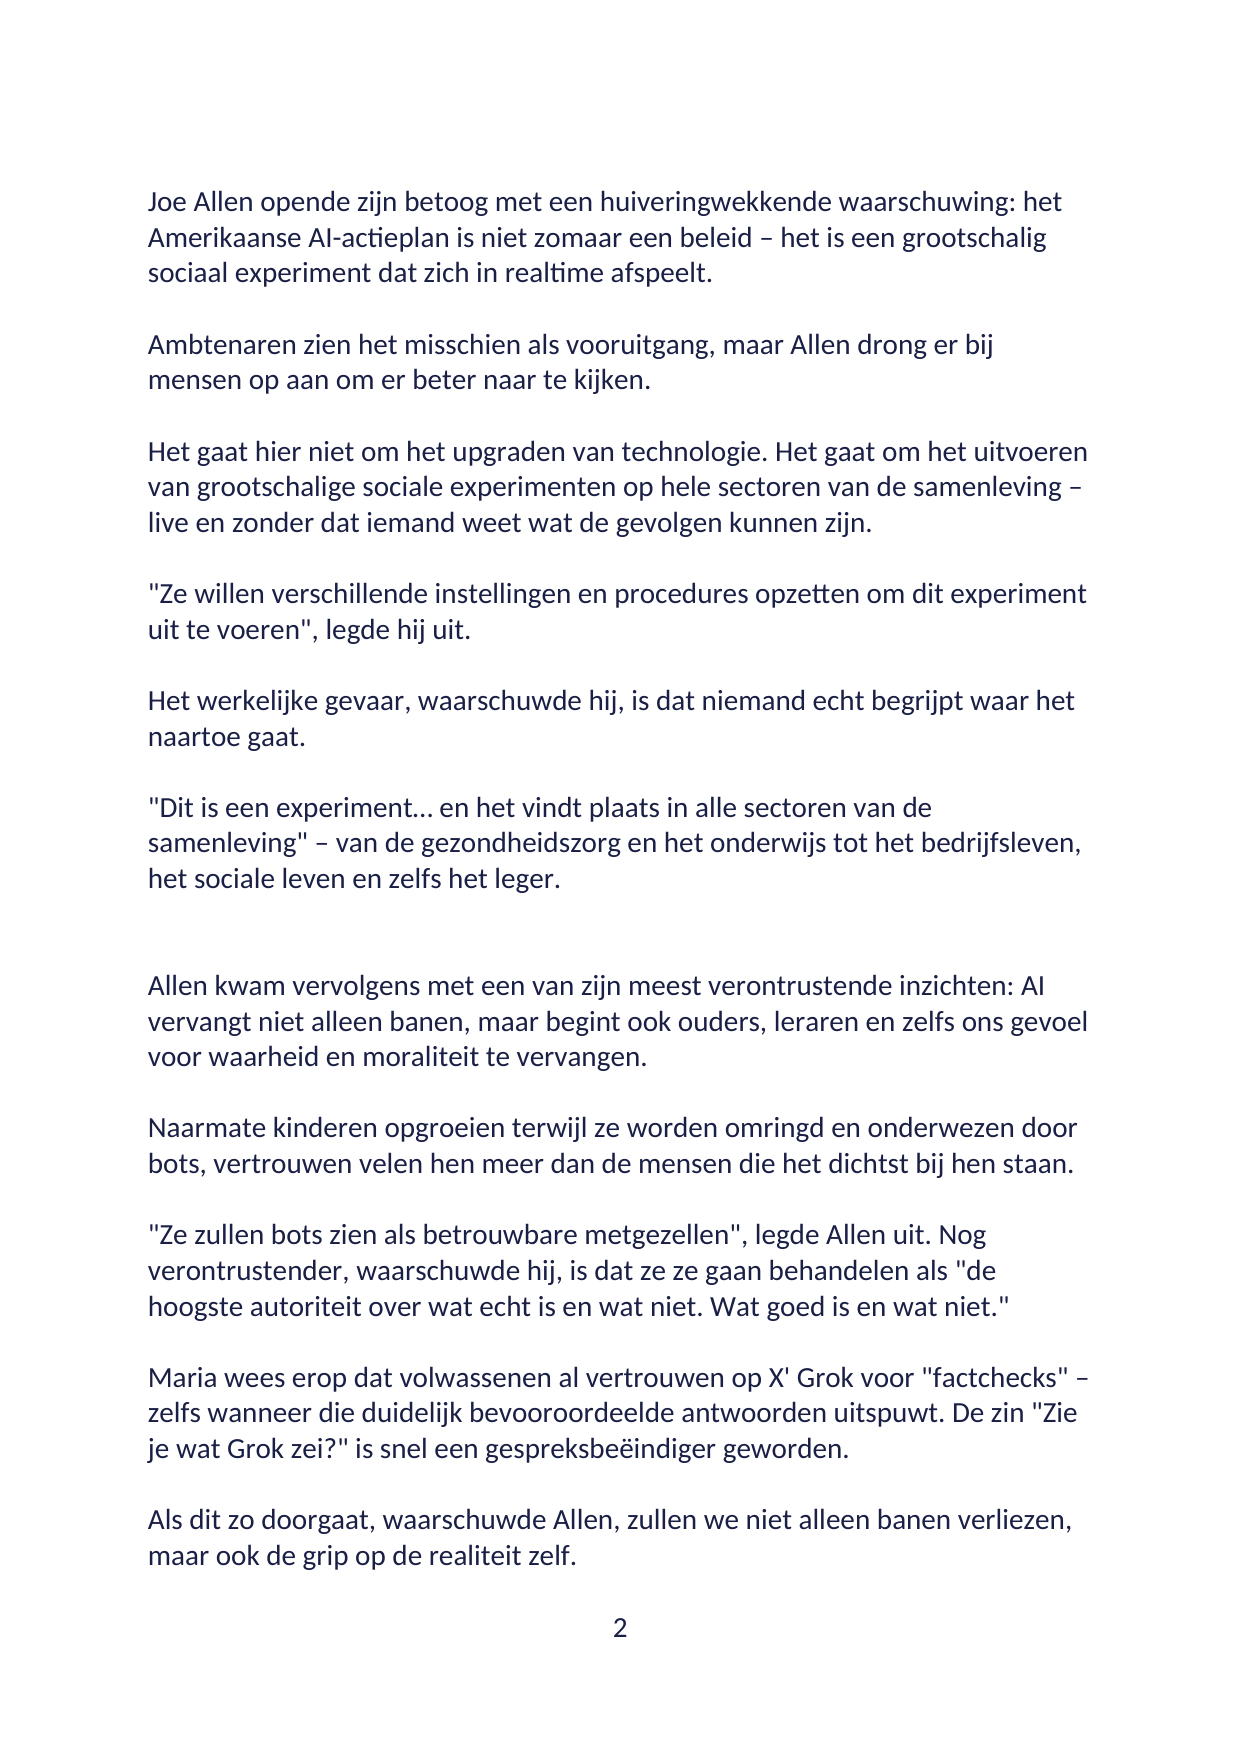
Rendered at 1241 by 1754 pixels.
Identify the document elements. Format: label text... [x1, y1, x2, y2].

text Het werkelijke gevaar, waarschuwde hij, is dat niemand echt begrijpt waar het naartoe gaat. [148, 682, 1093, 753]
text Maria wees erop dat volwassenen al vertrouwen op X' Grok voor "factchecks" – zelfs wanneer die duidelijk bevooroordeelde antwoorden uitspuwt. De zin "Zie je wat Grok zei?" is snel een gespreksbeëindiger geworden. [148, 1359, 1093, 1466]
text "Ze willen verschillende instellingen en procedures opzetten om dit experiment uit te voeren", legde hij uit. [148, 575, 1093, 646]
text Joe Allen opende zijn betoog met een huiveringwekkende waarschuwing: het Amerikaanse AI-actieplan is niet zomaar een beleid – het is een grootschalig sociaal experiment dat zich in realtime afspeelt. [148, 183, 1093, 290]
text Het gaat hier niet om het upgraden van technologie. Het gaat om het uitvoeren van grootschalige sociale experimenten op hele sectoren van de samenleving – live en zonder dat iemand weet wat de gevolgen kunnen zijn. [148, 433, 1093, 539]
text Naarmate kinderen opgroeien terwijl ze worden omringd en onderwezen door bots, vertrouwen velen hen meer dan de mensen die het dichtst bij hen staan. [148, 1109, 1093, 1181]
text "Dit is een experiment… en het vindt plaats in alle sectoren van de samenleving" – van de gezondheidszorg en het onderwijs tot het bedrijfsleven, het sociale leven en zelfs het leger. [148, 789, 1093, 896]
text Allen kwam vervolgens met een van zijn meest verontrustende inzichten: AI vervangt niet alleen banen, maar begint ook ouders, leraren en zelfs ons gevoel voor waarheid en moraliteit te vervangen. [148, 967, 1093, 1074]
text Als dit zo doorgaat, waarschuwde Allen, zullen we niet alleen banen verliezen, maar ook de grip op de realiteit zelf. [148, 1501, 1093, 1573]
text Ambtenaren zien het misschien als vooruitgang, maar Allen drong er bij mensen op aan om er beter naar te kijken. [148, 326, 1093, 397]
text "Ze zullen bots zien als betrouwbare metgezellen", legde Allen uit. Nog verontrustender, waarschuwde hij, is dat ze ze gaan behandelen als "de hoogste autoriteit over wat echt is en wat niet. Wat goed is en wat niet." [148, 1216, 1093, 1323]
